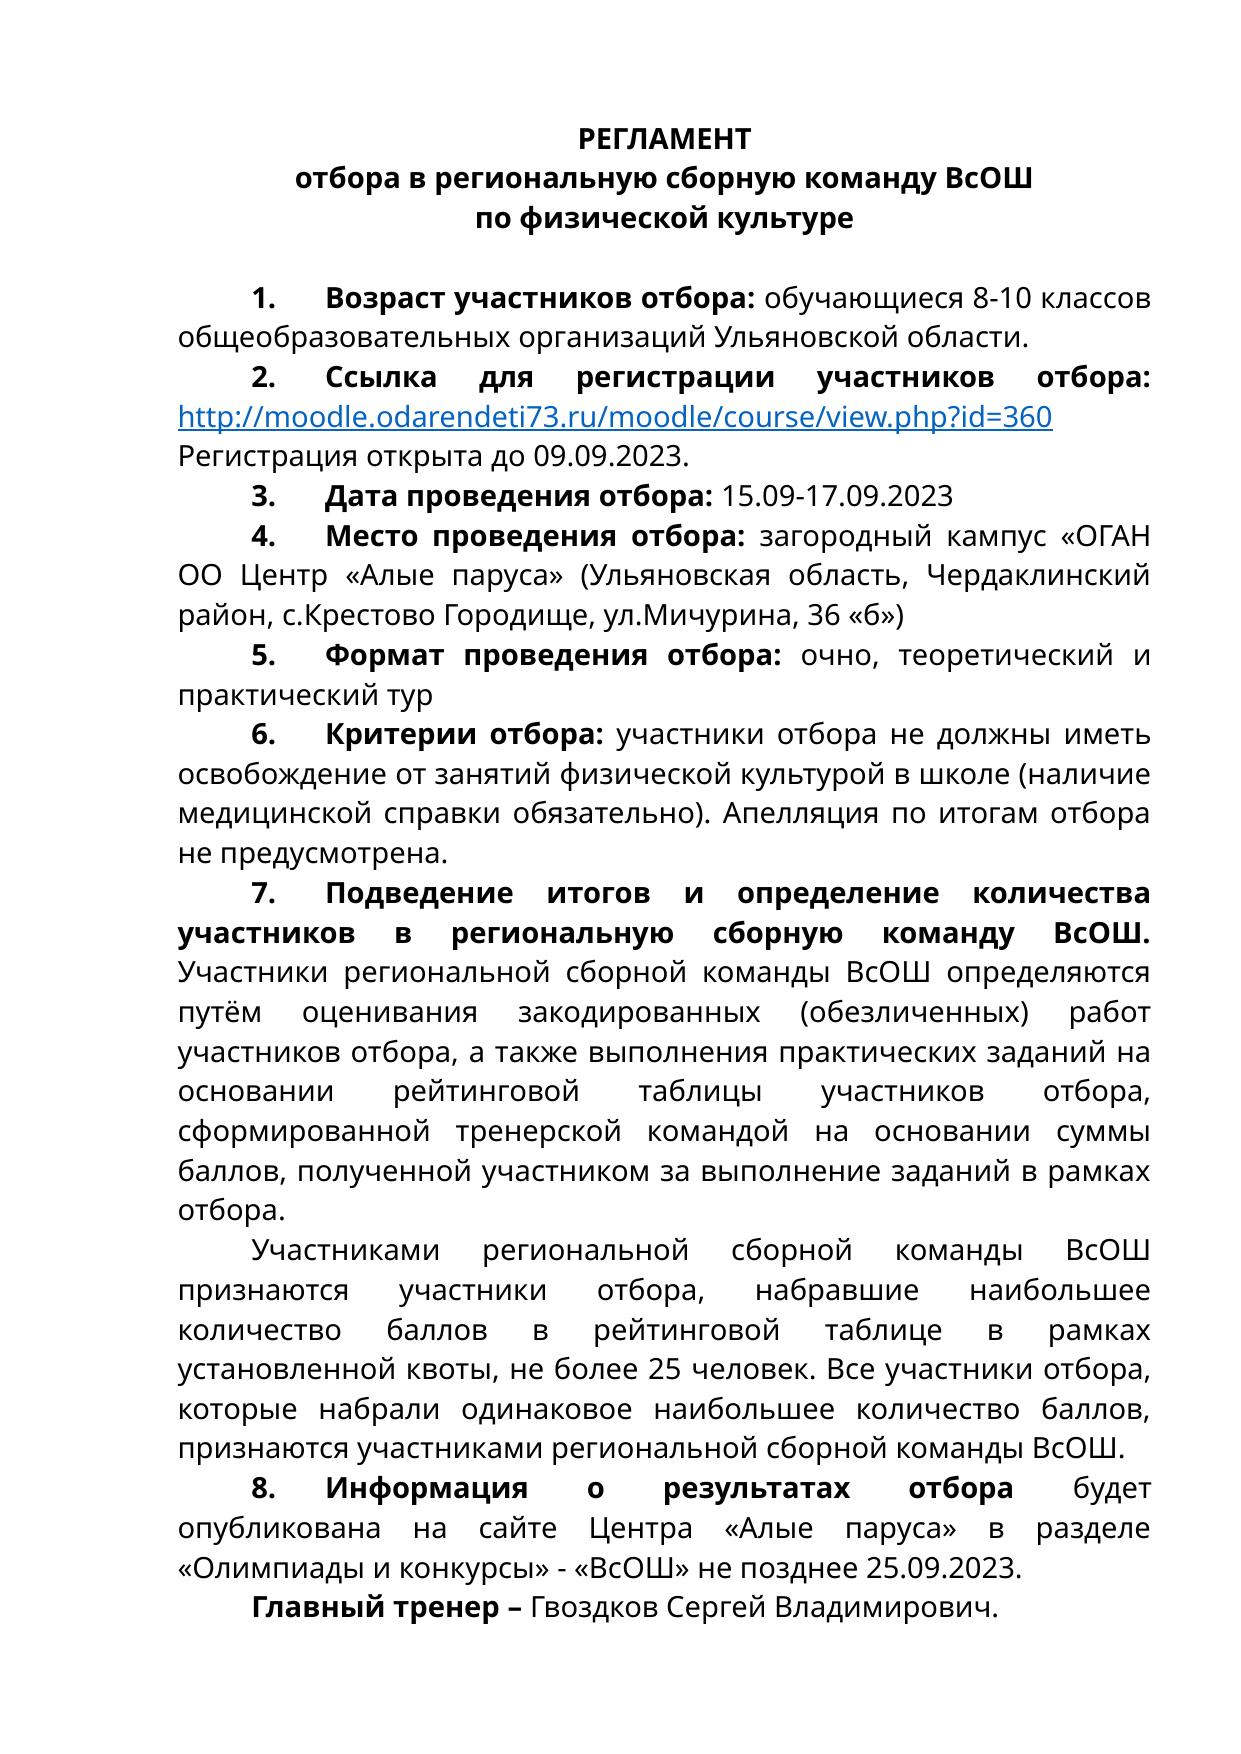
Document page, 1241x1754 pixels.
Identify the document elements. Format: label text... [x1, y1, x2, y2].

list Место проведения отбора: загородный кампус «ОГАН ОО Центр «Алые паруса» (Ульяновская область, Чердаклинский район, с.Крестово Городище, ул.Мичурина, 36 «б») [177, 515, 1152, 634]
list Формат проведения отбора: очно, теоретический и практический тур [177, 634, 1152, 713]
list Возраст участников отбора: обучающиеся 8-10 классов общеобразовательных организаций Ульяновской области. [177, 277, 1152, 356]
text РЕГЛАМЕНТ [177, 118, 1152, 158]
list Информация о результатах отбора будет опубликована на сайте Центра «Алые паруса» в разделе «Олимпиады и конкурсы» - «ВсОШ» не позднее 25.09.2023. [177, 1467, 1152, 1587]
text по физической культуре [177, 197, 1152, 237]
list Дата проведения отбора: 15.09-17.09.2023 [177, 475, 1152, 515]
list Подведение итогов и определение количества участников в региональную сборную команду ВсОШ. Участники региональной сборной команды ВсОШ определяются путём оценивания закодированных (обезличенных) работ участников отбора, а также выполнения практических заданий на основании рейтинговой таблицы участников отбора, сформированной тренерской командой на основании суммы баллов, полученной участником за выполнение заданий в рамках отбора. [177, 872, 1152, 1229]
list Участниками региональной сборной команды ВсОШ признаются участники отбора, набравшие наибольшее количество баллов в рейтинговой таблице в рамках установленной квоты, не более 25 человек. Все участники отбора, которые набрали одинаковое наибольшее количество баллов, признаются участниками региональной сборной команды ВсОШ. [177, 1229, 1152, 1467]
list Главный тренер – Гвоздков Сергей Владимирович. [177, 1587, 1152, 1626]
list Ссылка для регистрации участников отбора: http://moodle.odarendeti73.ru/moodle/course/view.php?id=360 Регистрация открыта до 09.09.2023. [177, 356, 1152, 475]
text отбора в региональную сборную команду ВсОШ [177, 158, 1152, 197]
list Критерии отбора: участники отбора не должны иметь освобождение от занятий физической культурой в школе (наличие медицинской справки обязательно). Апелляция по итогам отбора не предусмотрена. [177, 713, 1152, 872]
